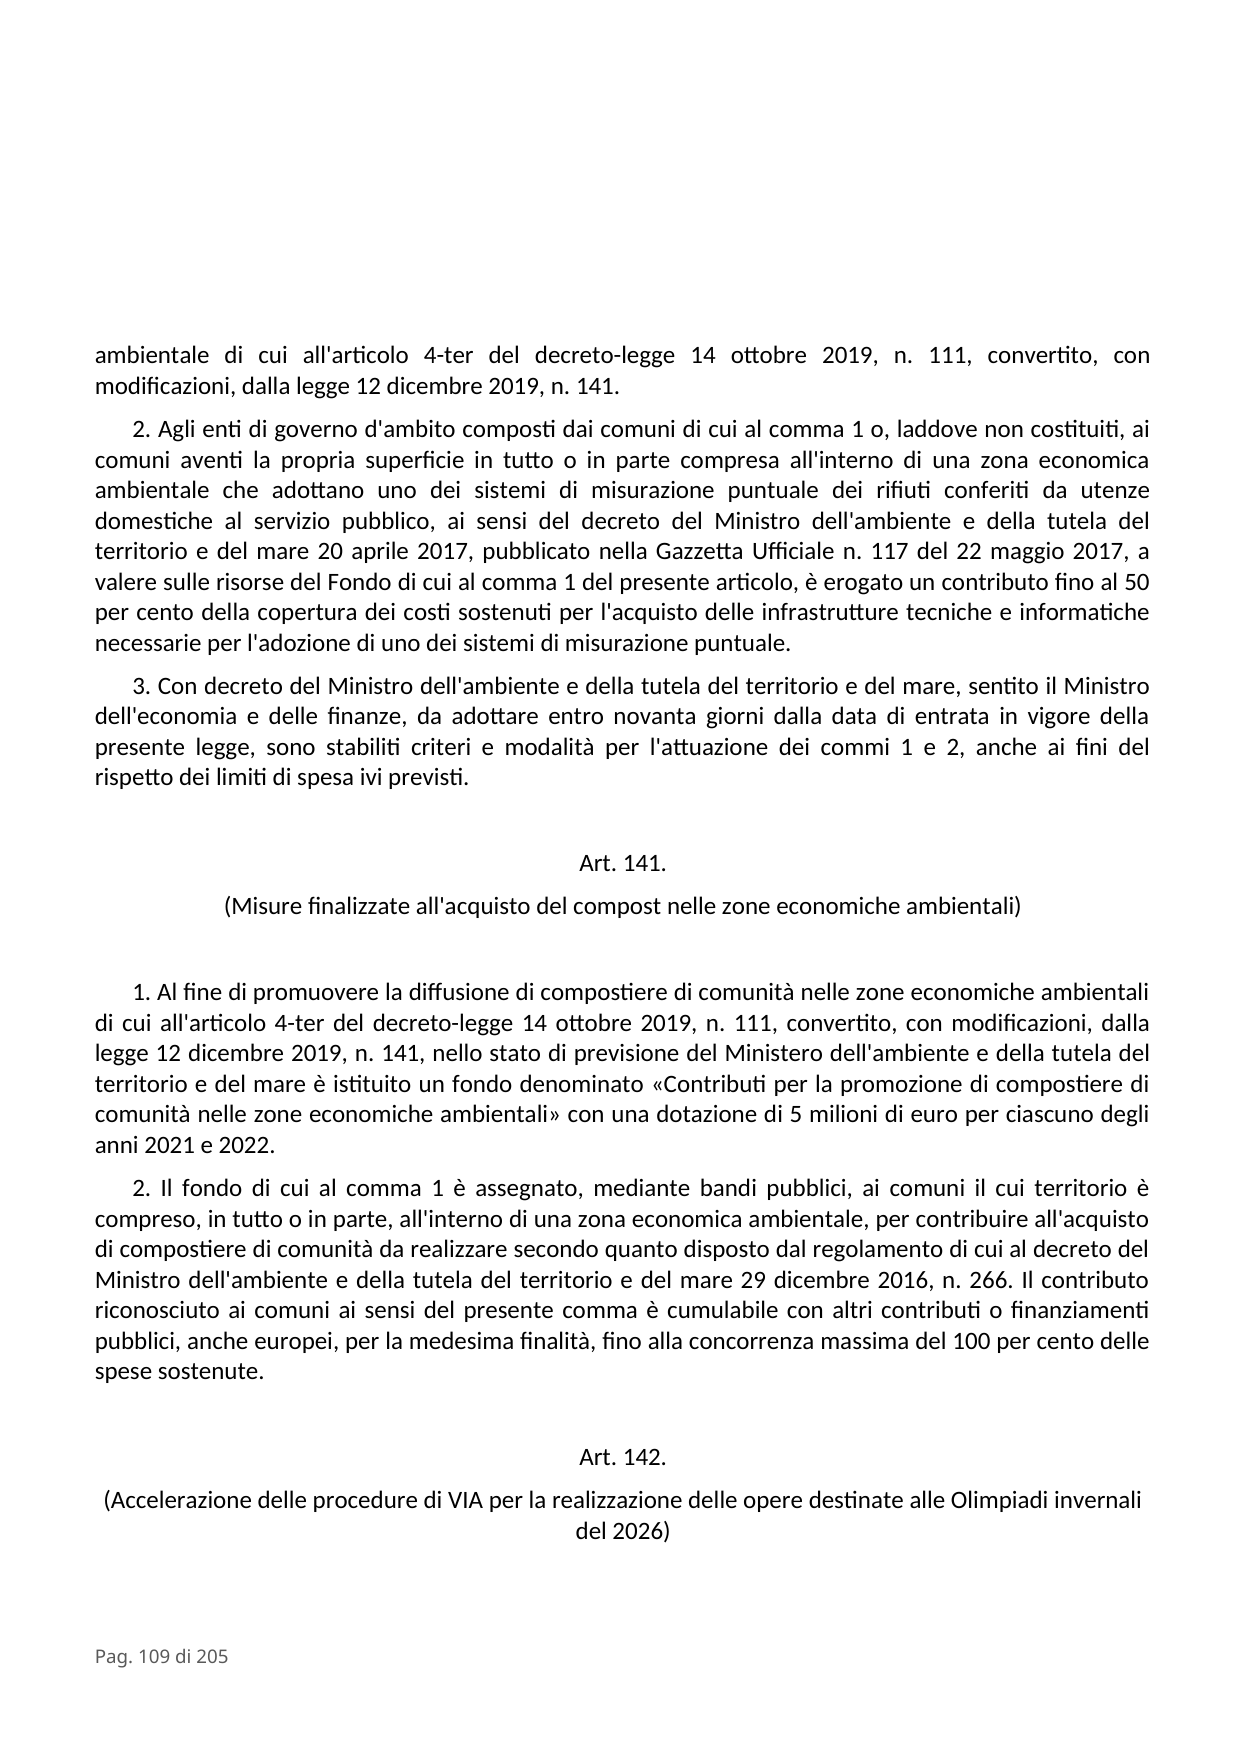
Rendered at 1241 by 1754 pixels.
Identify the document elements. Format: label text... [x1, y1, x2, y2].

text 1. Al fine di promuovere la diffusione di compostiere di comunità nelle zone economiche ambientali di cui all'articolo 4-ter del decreto-legge 14 ottobre 2019, n. 111, convertito, con modificazioni, dalla legge 12 dicembre 2019, n. 141, nello stato di previsione del Ministero dell'ambiente e della tutela del territorio e del mare è istituito un fondo denominato «Contributi per la promozione di compostiere di comunità nelle zone economiche ambientali» con una dotazione di 5 milioni di euro per ciascuno degli anni 2021 e 2022. [94, 977, 1152, 1160]
text 3. Con decreto del Ministro dell'ambiente e della tutela del territorio e del mare, sentito il Ministro dell'economia e delle finanze, da adottare entro novanta giorni dalla data di entrata in vigore della presente legge, sono stabiliti criteri e modalità per l'attuazione dei commi 1 e 2, anche ai fini del rispetto dei limiti di spesa ivi previsti. [94, 670, 1152, 792]
text (Misure finalizzate all'acquisto del compost nelle zone economiche ambientali) [94, 891, 1152, 921]
text 2. Agli enti di governo d'ambito composti dai comuni di cui al comma 1 o, laddove non costituiti, ai comuni aventi la propria superficie in tutto o in parte compresa all'interno di una zona economica ambientale che adottano uno dei sistemi di misurazione puntuale dei rifiuti conferiti da utenze domestiche al servizio pubblico, ai sensi del decreto del Ministro dell'ambiente e della tutela del territorio e del mare 20 aprile 2017, pubblicato nella Gazzetta Ufficiale n. 117 del 22 maggio 2017, a valere sulle risorse del Fondo di cui al comma 1 del presente articolo, è erogato un contributo fino al 50 per cento della copertura dei costi sostenuti per l'acquisto delle infrastrutture tecniche e informatiche necessarie per l'adozione di uno dei sistemi di misurazione puntuale. [94, 413, 1152, 657]
text Art. 142. [94, 1441, 1152, 1472]
text (Accelerazione delle procedure di VIA per la realizzazione delle opere destinate alle Olimpiadi invernali del 2026) [94, 1484, 1152, 1545]
text 2. Il fondo di cui al comma 1 è assegnato, mediante bandi pubblici, ai comuni il cui territorio è compreso, in tutto o in parte, all'interno di una zona economica ambientale, per contribuire all'acquisto di compostiere di comunità da realizzare secondo quanto disposto dal regolamento di cui al decreto del Ministro dell'ambiente e della tutela del territorio e del mare 29 dicembre 2016, n. 266. Il contributo riconosciuto ai comuni ai sensi del presente comma è cumulabile con altri contributi o finanziamenti pubblici, anche europei, per la medesima finalità, fino alla concorrenza massima del 100 per cento delle spese sostenute. [94, 1172, 1152, 1386]
text Art. 141. [94, 847, 1152, 878]
